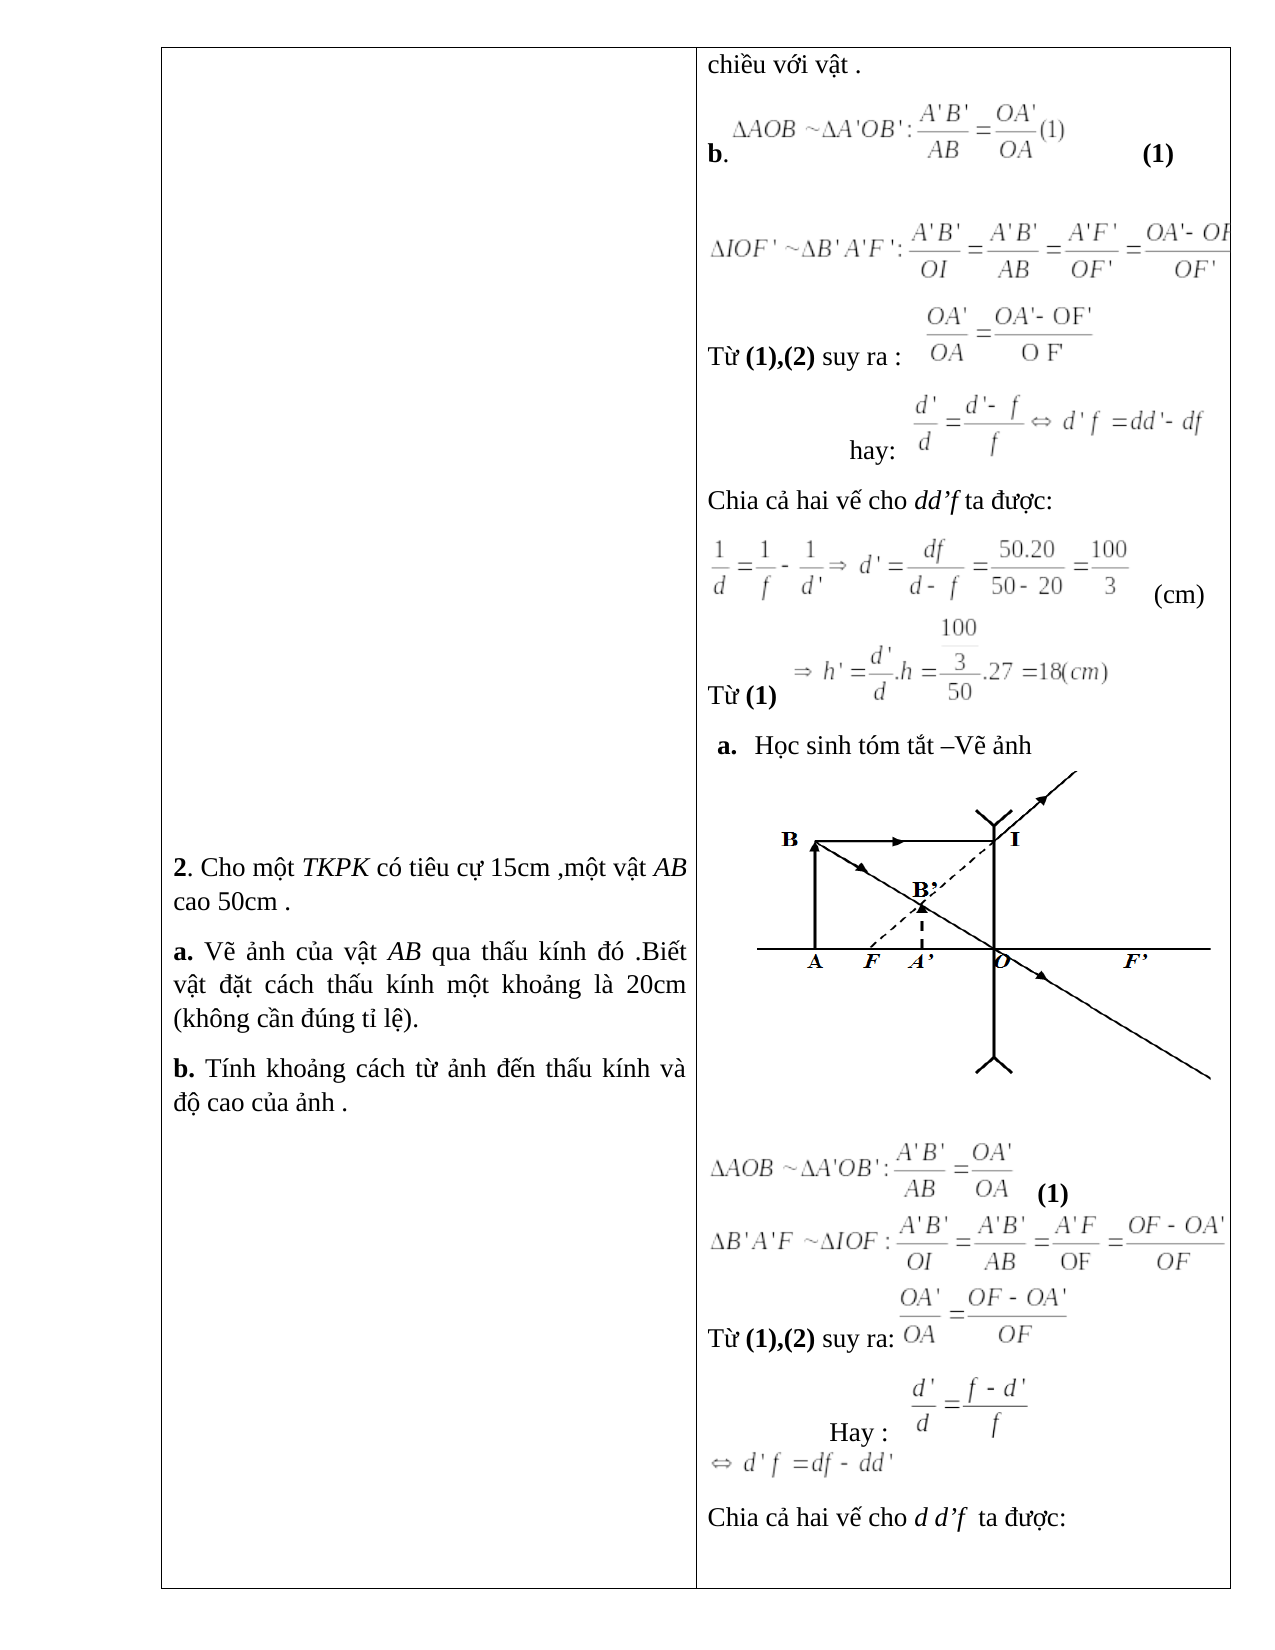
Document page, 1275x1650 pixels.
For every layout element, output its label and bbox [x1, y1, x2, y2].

picture [757, 771, 1211, 1089]
table_header [162, 48, 696, 1588]
table_header [697, 48, 1230, 1588]
